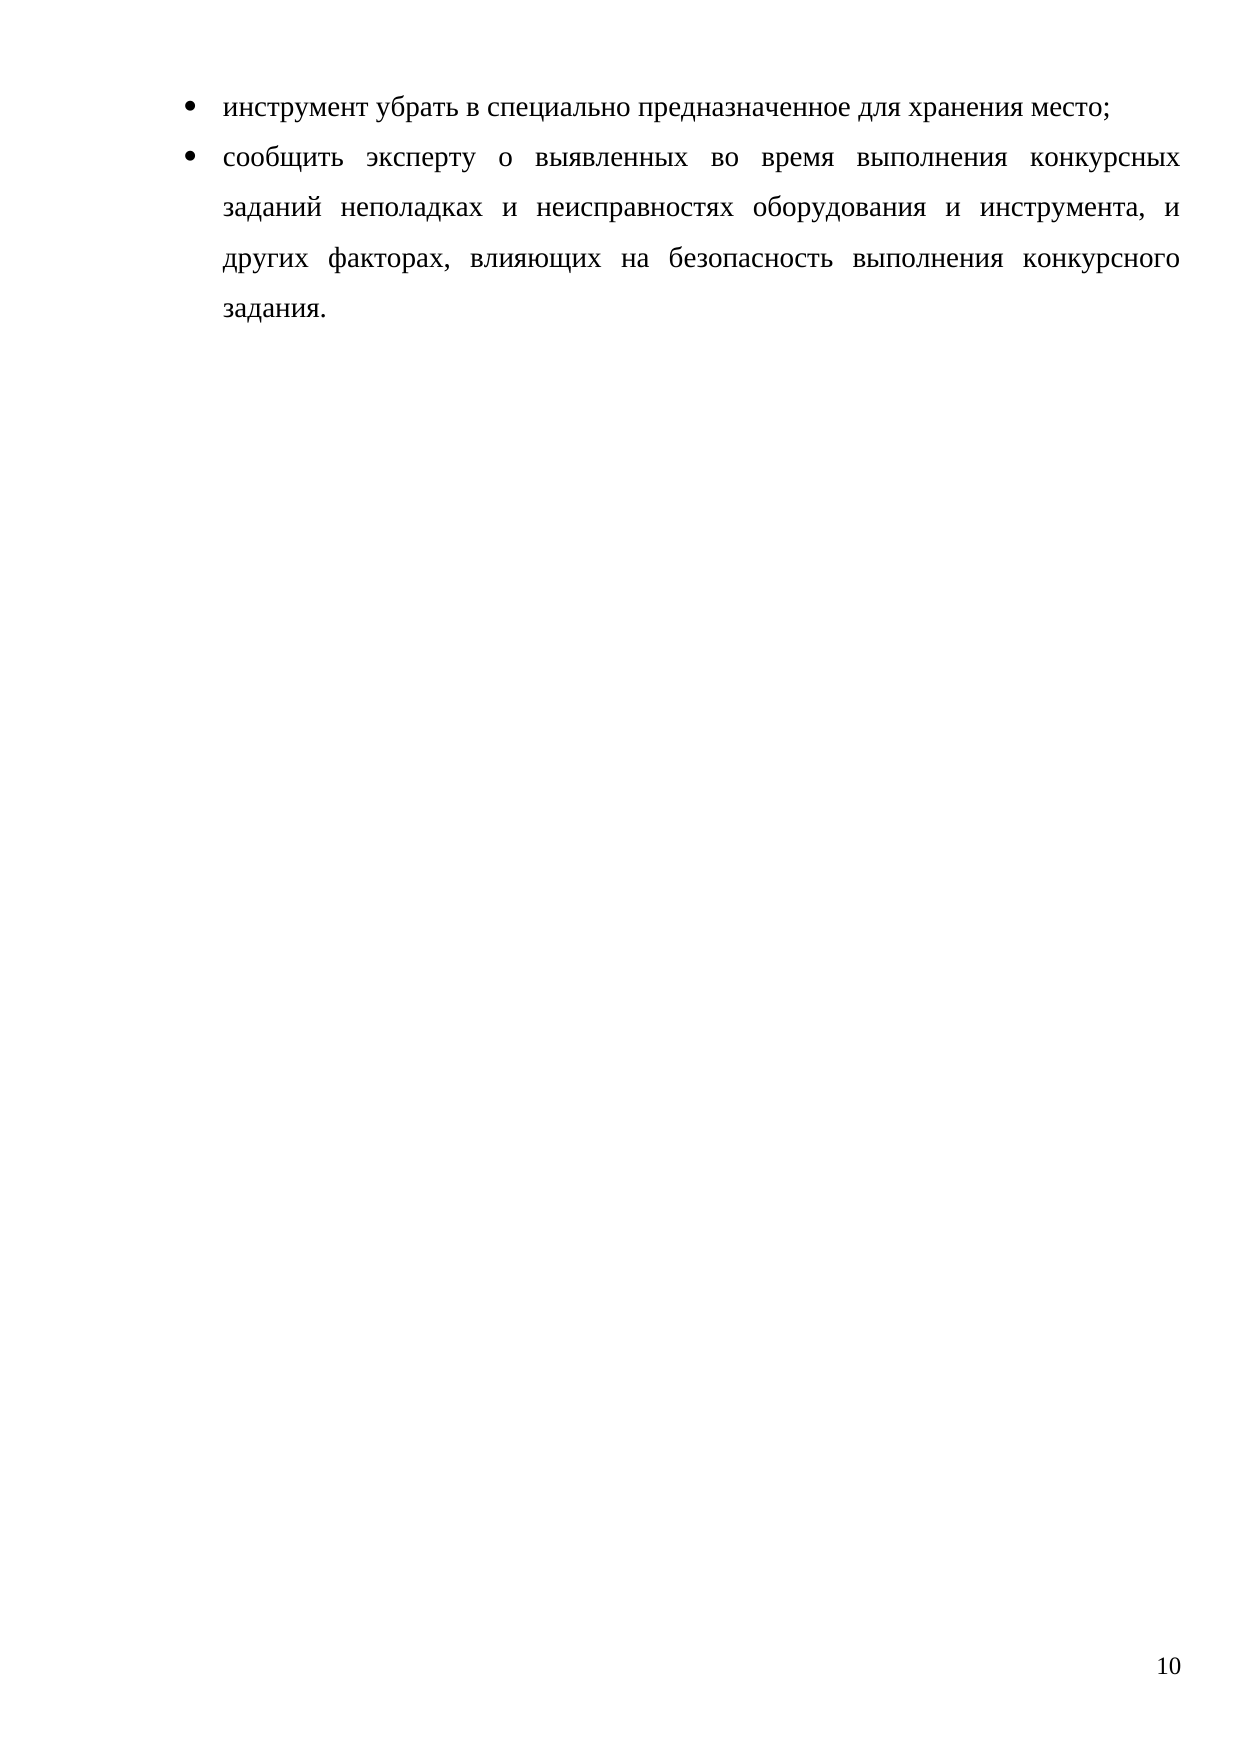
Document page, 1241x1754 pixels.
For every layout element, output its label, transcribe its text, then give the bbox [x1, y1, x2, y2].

list инструмент убрать в специально предназначенное для хранения место; [185, 89, 1181, 122]
list сообщить эксперту о выявленных во время выполнения конкурсных заданий неполадках и неисправностях оборудования и инструмента, и других факторах, влияющих на безопасность выполнения конкурсного задания. [185, 139, 1181, 324]
